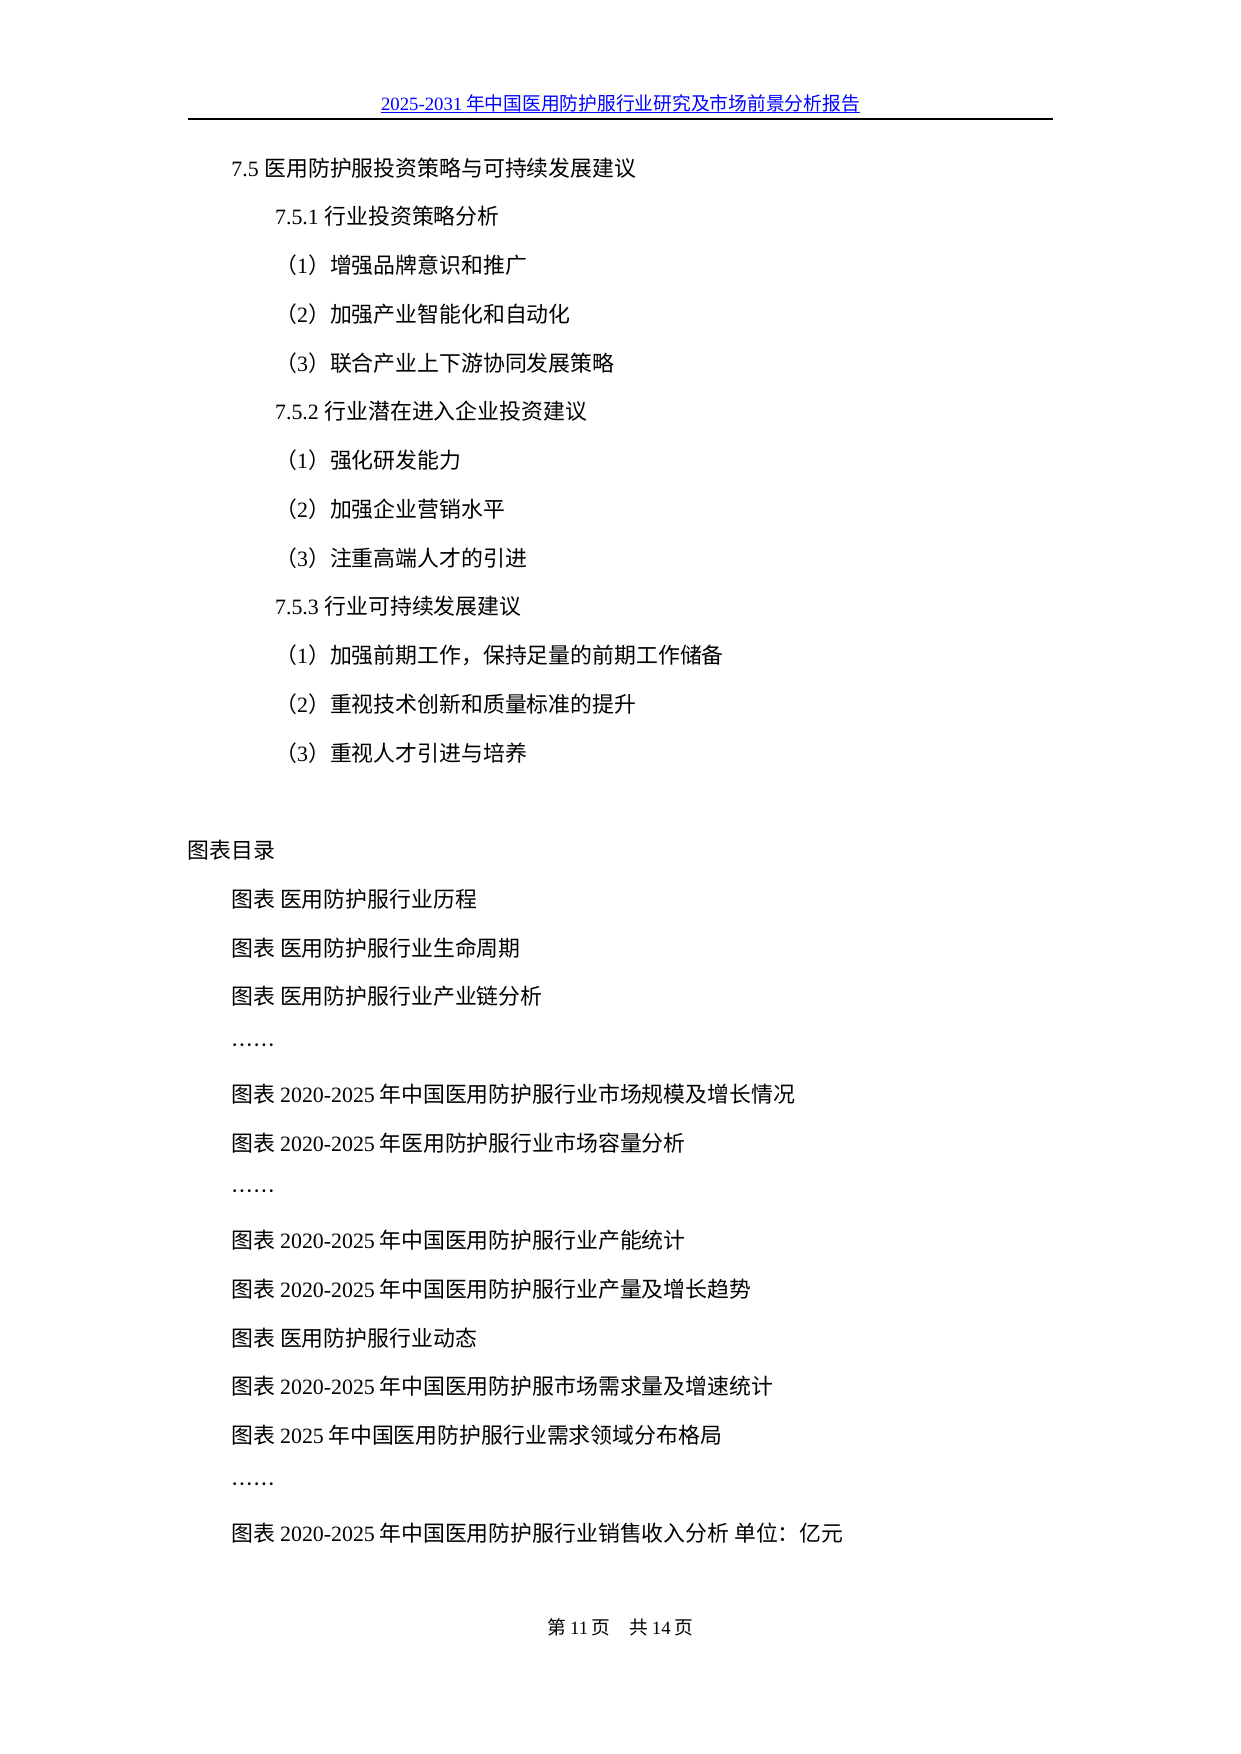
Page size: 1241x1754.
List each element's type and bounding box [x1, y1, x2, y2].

text [187, 150, 1053, 1548]
